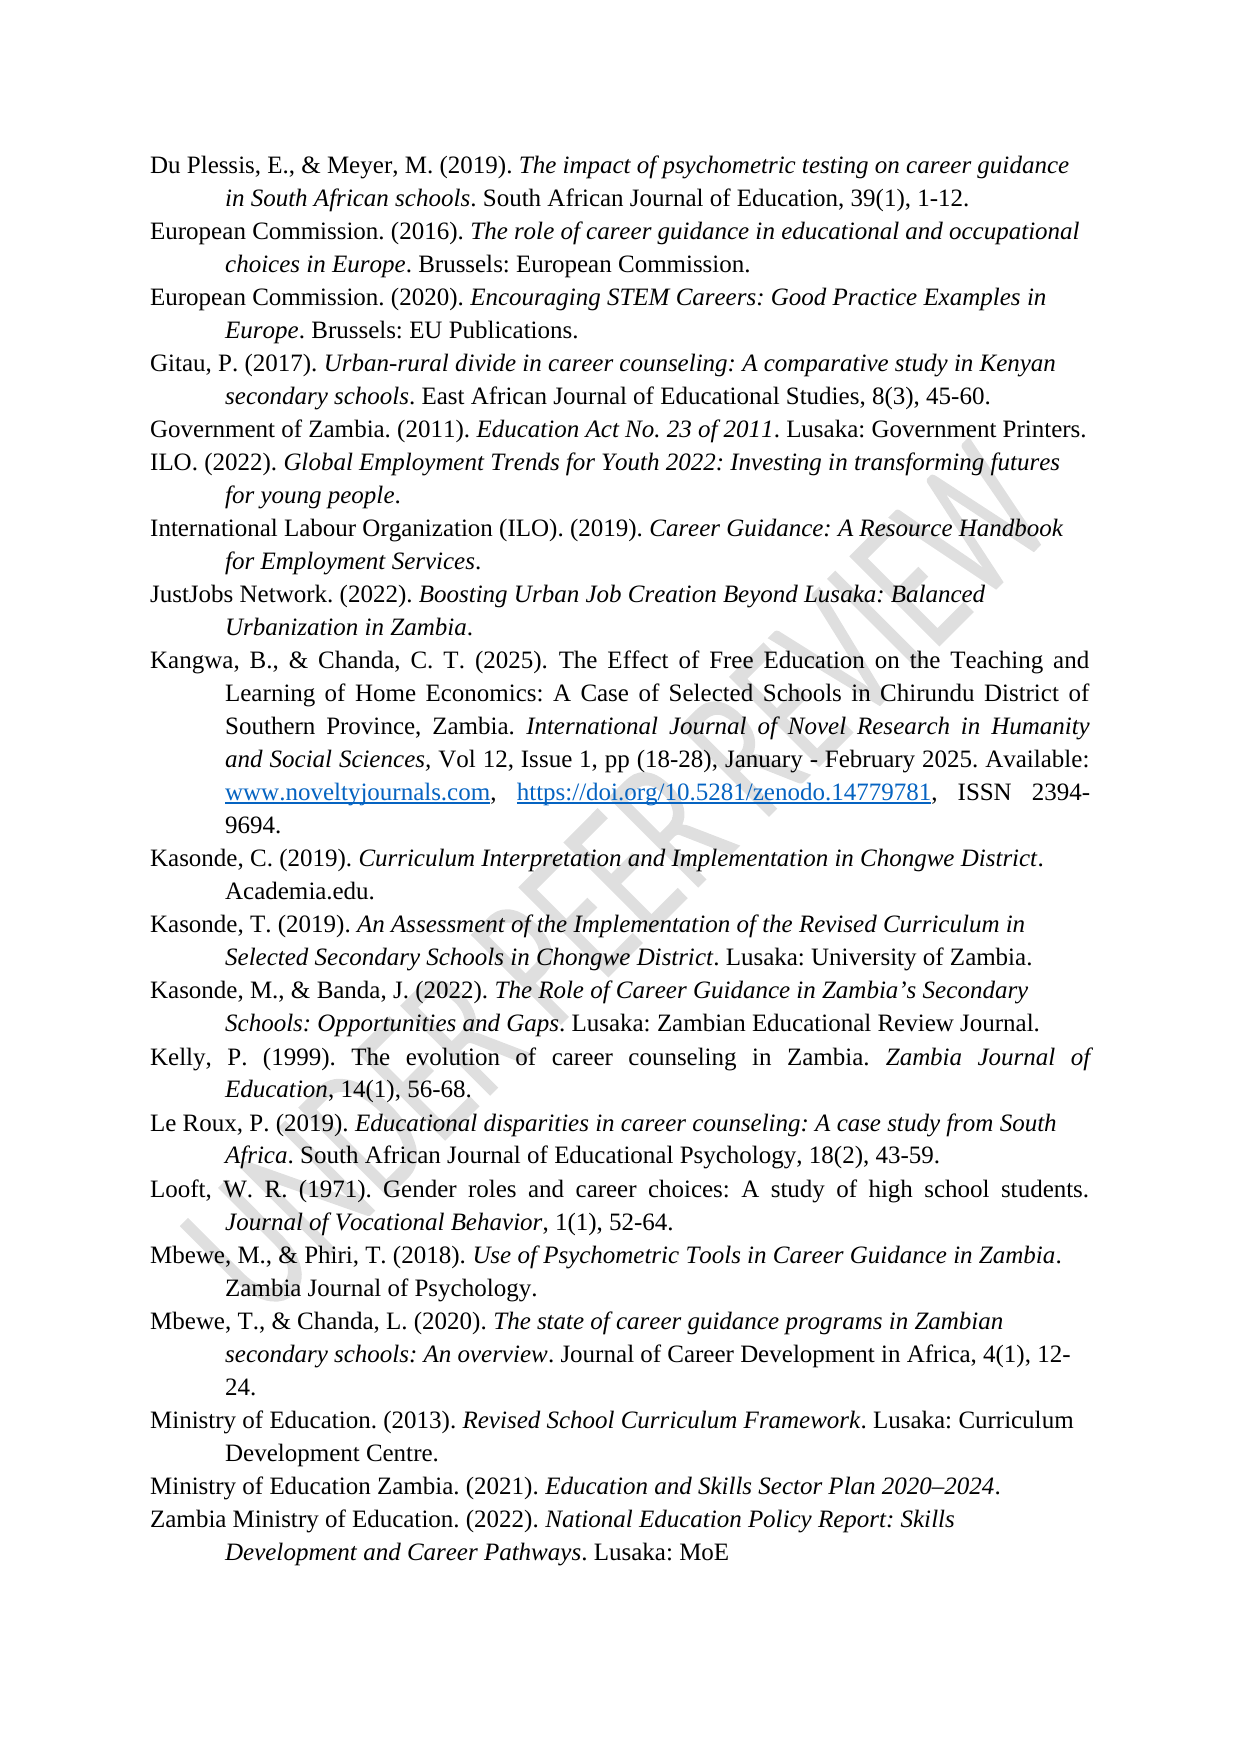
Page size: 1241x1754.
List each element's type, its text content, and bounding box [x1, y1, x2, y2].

text Kelly, P. (1999). The evolution of career counseling in Zambia. Zambia Journal of Education, 14(1), 56-68. [150, 1042, 1090, 1103]
text European Commission. (2016). The role of career guidance in educational and occupational choices in Europe. Brussels: European Commission. [150, 216, 1090, 278]
text Mbewe, T., & Chanda, L. (2020). The state of career guidance programs in Zambian secondary schools: An overview. Journal of Career Development in Africa, 4(1), 12-24. [150, 1306, 1090, 1401]
text Ministry of Education. (2013). Revised School Curriculum Framework. Lusaka: Curriculum Development Centre. [150, 1405, 1090, 1467]
text Kasonde, T. (2019). An Assessment of the Implementation of the Revised Curriculum in Selected Secondary Schools in Chongwe District. Lusaka: University of Zambia. [150, 909, 1090, 971]
text Kasonde, M., & Banda, J. (2022). The Role of Career Guidance in Zambia’s Secondary Schools: Opportunities and Gaps. Lusaka: Zambian Educational Review Journal. [150, 976, 1090, 1037]
text Le Roux, P. (2019). Educational disparities in career counseling: A case study from South Africa. South African Journal of Educational Psychology, 18(2), 43-59. [150, 1108, 1090, 1169]
text Mbewe, M., & Phiri, T. (2018). Use of Psychometric Tools in Career Guidance in Zambia. Zambia Journal of Psychology. [150, 1240, 1090, 1301]
text Du Plessis, E., & Meyer, M. (2019). The impact of psychometric testing on career guidance in South African schools. South African Journal of Education, 39(1), 1-12. [150, 150, 1090, 212]
text Zambia Ministry of Education. (2022). National Education Policy Report: Skills Development and Career Pathways. Lusaka: MoE [150, 1504, 1090, 1566]
text Kasonde, C. (2019). Curriculum Interpretation and Implementation in Chongwe District. Academia.edu. [150, 843, 1090, 905]
text Kangwa, B., & Chanda, C. T. (2025). The Effect of Free Education on the Teaching and Learning of Home Economics: A Case of Selected Schools in Chirundu District of Southern Province, Zambia. International Journal of Novel Research in Humanity and Social Sciences, Vol 12, Issue 1, pp (18-28), January - February 2025. Available: www.noveltyjournals.com, https://doi.org/10.5281/zenodo.14779781, ISSN 2394-9694. [150, 645, 1090, 839]
text Gitau, P. (2017). Urban-rural divide in career counseling: A comparative study in Kenyan secondary schools. East African Journal of Educational Studies, 8(3), 45-60. [150, 348, 1090, 410]
text International Labour Organization (ILO). (2019). Career Guidance: A Resource Handbook for Employment Services. [150, 513, 1090, 575]
text Ministry of Education Zambia. (2021). Education and Skills Sector Plan 2020–2024. [150, 1471, 1090, 1499]
text Government of Zambia. (2011). Education Act No. 23 of 2011. Lusaka: Government Printers. [150, 414, 1090, 443]
text JustJobs Network. (2022). Boosting Urban Job Creation Beyond Lusaka: Balanced Urbanization in Zambia. [150, 579, 1090, 641]
text Looft, W. R. (1971). Gender roles and career choices: A study of high school students. Journal of Vocational Behavior, 1(1), 52-64. [150, 1174, 1090, 1235]
text European Commission. (2020). Encouraging STEM Careers: Good Practice Examples in Europe. Brussels: EU Publications. [150, 282, 1090, 344]
text ILO. (2022). Global Employment Trends for Youth 2022: Investing in transforming futures for young people. [150, 447, 1090, 509]
